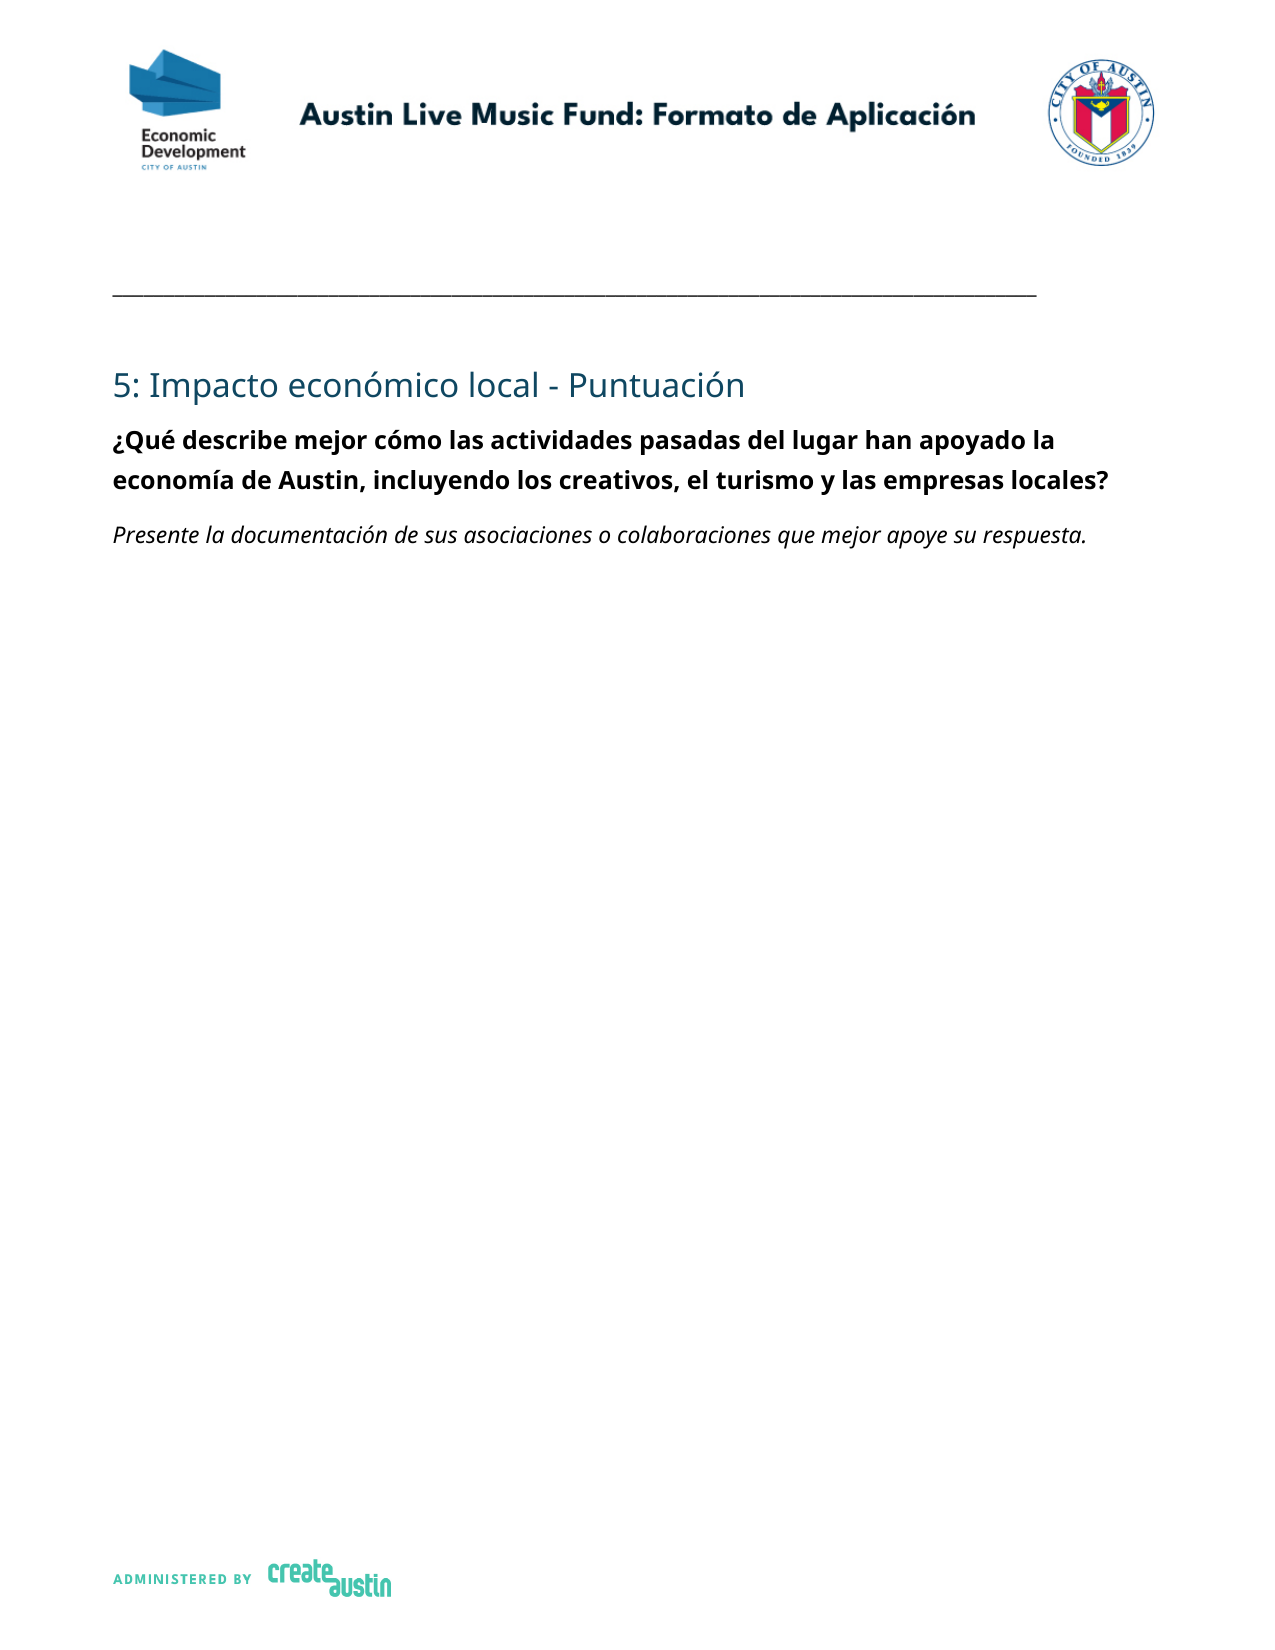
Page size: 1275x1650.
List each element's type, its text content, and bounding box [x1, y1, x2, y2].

subtitle 5: Impacto económico local - Puntuación [112, 362, 1162, 407]
picture [0, 1541, 1275, 1616]
text Presente la documentación de sus asociaciones o colaboraciones que mejor apoye su respuesta. [112, 519, 1162, 550]
picture [0, 37, 1275, 188]
text ¿Qué describe mejor cómo las actividades pasadas del lugar han apoyado la economía de Austin, incluyendo los creativos, el turismo y las empresas locales? [112, 423, 1162, 497]
text __________________________________________________________________________________________ [112, 187, 1162, 301]
